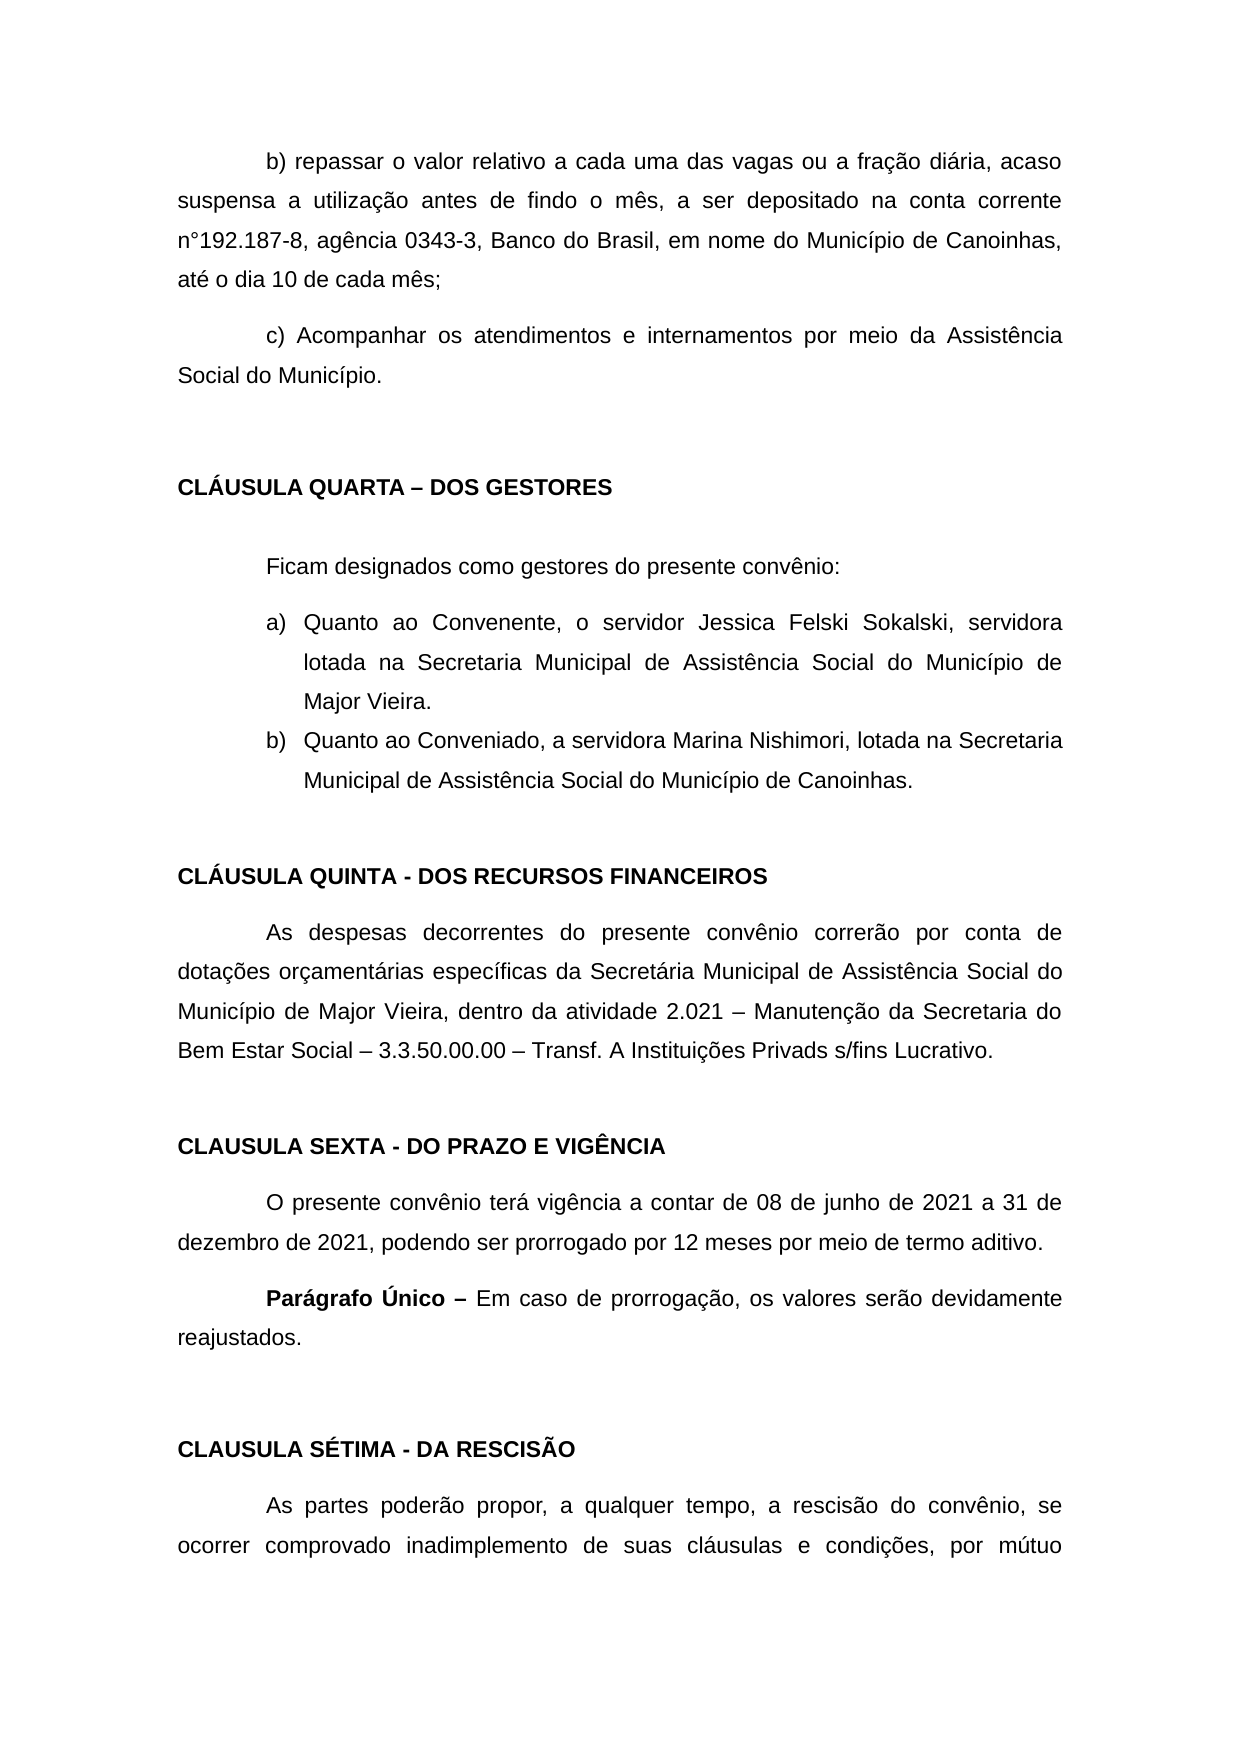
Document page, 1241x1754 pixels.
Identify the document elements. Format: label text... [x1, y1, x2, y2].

text As despesas decorrentes do presente convênio correrão por conta de dotações orçamentárias específicas da Secretária Municipal de Assistência Social do Município de Major Vieira, dentro da atividade 2.021 – Manutenção da Secretaria do Bem Estar Social – 3.3.50.00.00 – Transf. A Instituições Privads s/fins Lucrativo. [177, 919, 1063, 1063]
list Quanto ao Conveniado, a servidora Marina Nishimori, lotada na Secretaria Municipal de Assistência Social do Município de Canoinhas. [266, 727, 1063, 793]
text Parágrafo Único – Em caso de prorrogação, os valores serão devidamente reajustados. [177, 1284, 1063, 1350]
text CLÁUSULA QUARTA – DOS GESTORES [177, 474, 1063, 500]
text Ficam designados como gestores do presente convênio: [177, 553, 1063, 579]
text O presente convênio terá vigência a contar de 08 de junho de 2021 a 31 de dezembro de 2021, podendo ser prorrogado por 12 meses por meio de termo aditivo. [177, 1189, 1063, 1255]
text b) repassar o valor relativo a cada uma das vagas ou a fração diária, acaso suspensa a utilização antes de findo o mês, a ser depositado na conta corrente n°192.187-8, agência 0343-3, Banco do Brasil, em nome do Município de Canoinhas, até o dia 10 de cada mês; [177, 148, 1063, 292]
list Quanto ao Convenente, o servidor Jessica Felski Sokalski, servidora lotada na Secretaria Municipal de Assistência Social do Município de Major Vieira. [266, 609, 1063, 714]
text CLÁUSULA QUINTA - DOS RECURSOS FINANCEIROS [177, 863, 1063, 889]
text CLAUSULA SEXTA - DO PRAZO E VIGÊNCIA [177, 1133, 1063, 1159]
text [177, 1492, 1063, 1558]
text c) Acompanhar os atendimentos e internamentos por meio da Assistência Social do Município. [177, 322, 1063, 388]
text CLAUSULA SÉTIMA - DA RESCISÃO [177, 1436, 1063, 1463]
